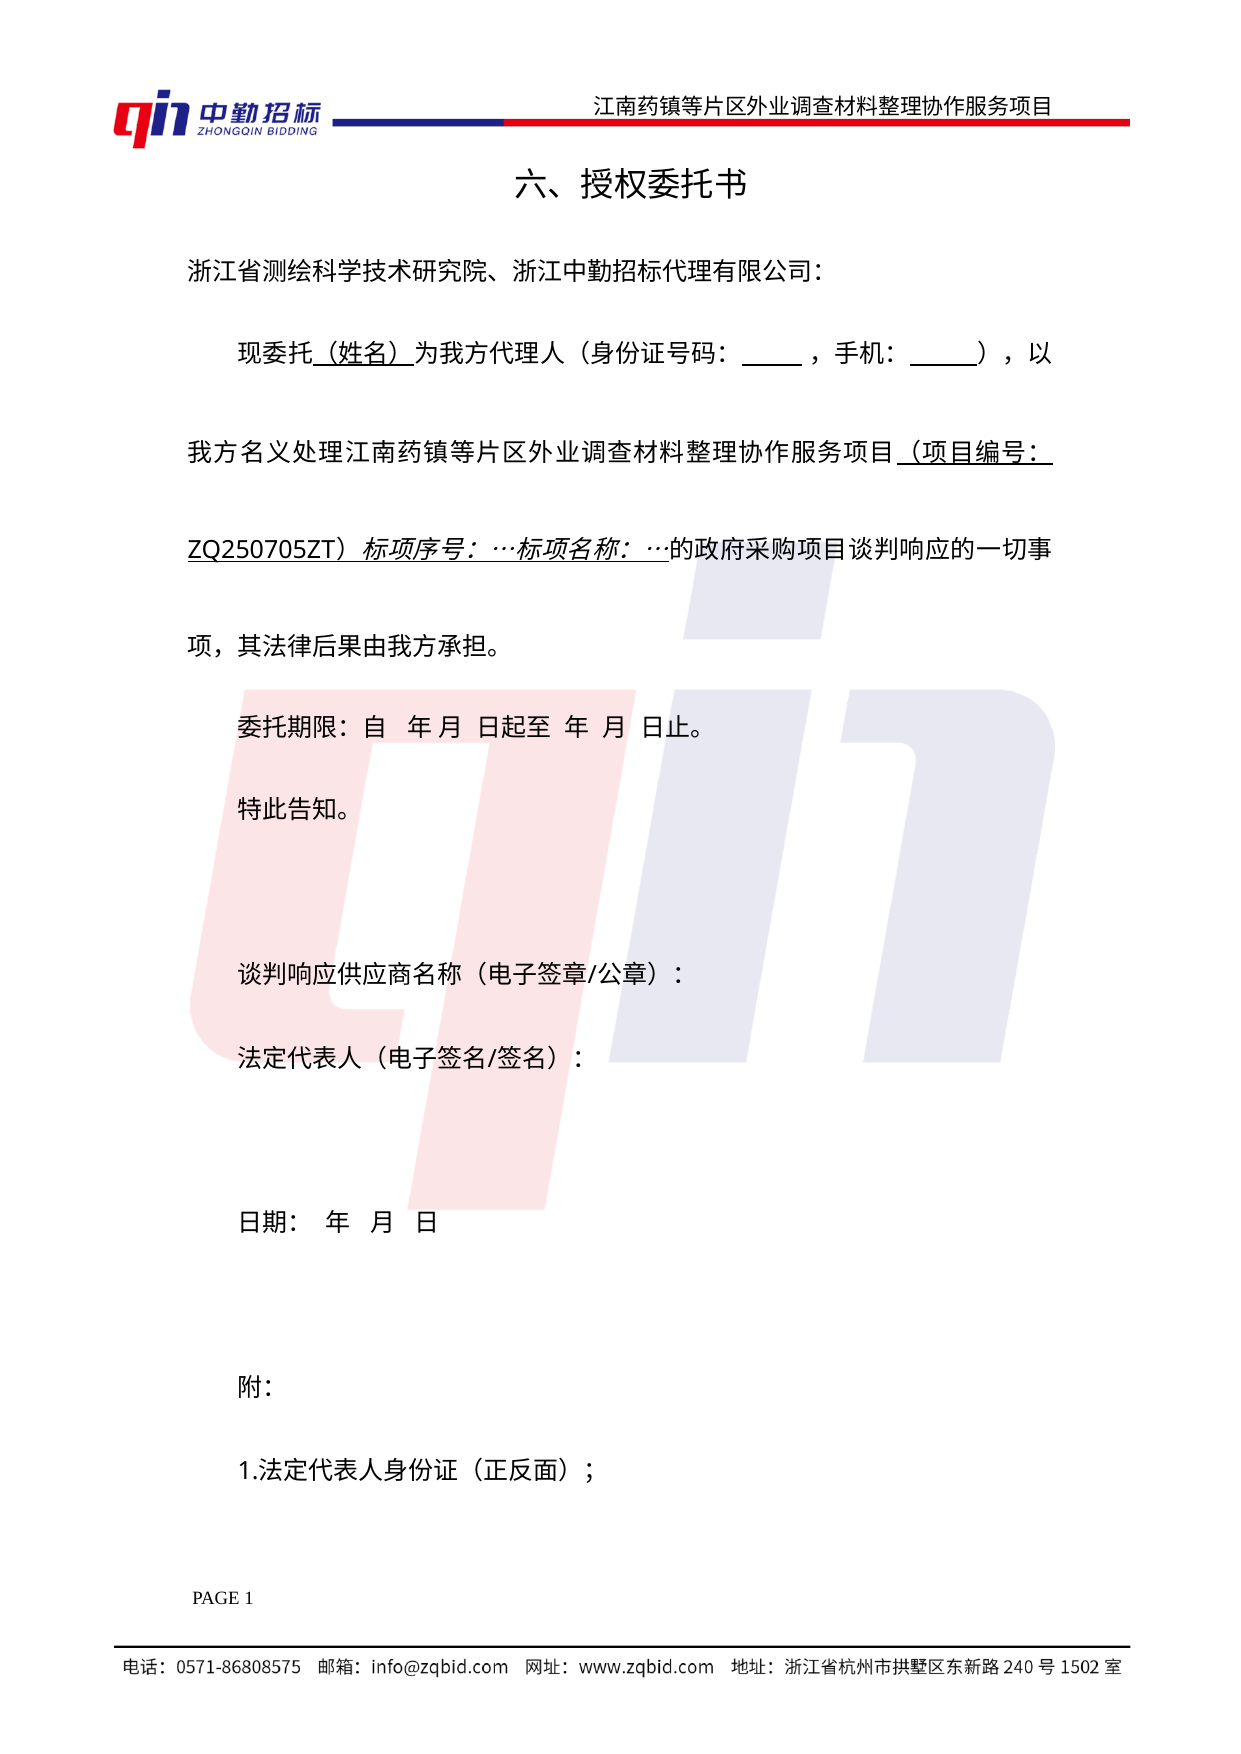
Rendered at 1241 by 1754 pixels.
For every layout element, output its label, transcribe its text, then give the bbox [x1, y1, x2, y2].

list 授权委托书 [208, 151, 1053, 216]
text 特此告知。 [187, 777, 1053, 842]
text 现委托（姓名）为我方代理人（身份证号码： ，手机： ），以我方名义处理江南药镇等片区外业调查材料整理协作服务项目（项目编号：ZQ250705ZT）标项序号：…标项名称：…的政府采购项目谈判响应的一切事项，其法律后果由我方承担。 [187, 320, 1053, 678]
picture [1, 0, 1241, 1753]
text 委托期限：自 年 月 日起至 年 月 日止。 [187, 695, 1053, 760]
text 法定代表人（电子签名/签名）： [187, 1024, 1053, 1089]
text 谈判响应供应商名称（电子签章/公章）： [187, 941, 1053, 1006]
text 浙江省测绘科学技术研究院、浙江中勤招标代理有限公司： [187, 238, 1053, 303]
text 1.法定代表人身份证（正反面）； [187, 1436, 1053, 1501]
text 日期： 年 月 日 [187, 1189, 1053, 1254]
text 附： [187, 1353, 1053, 1418]
